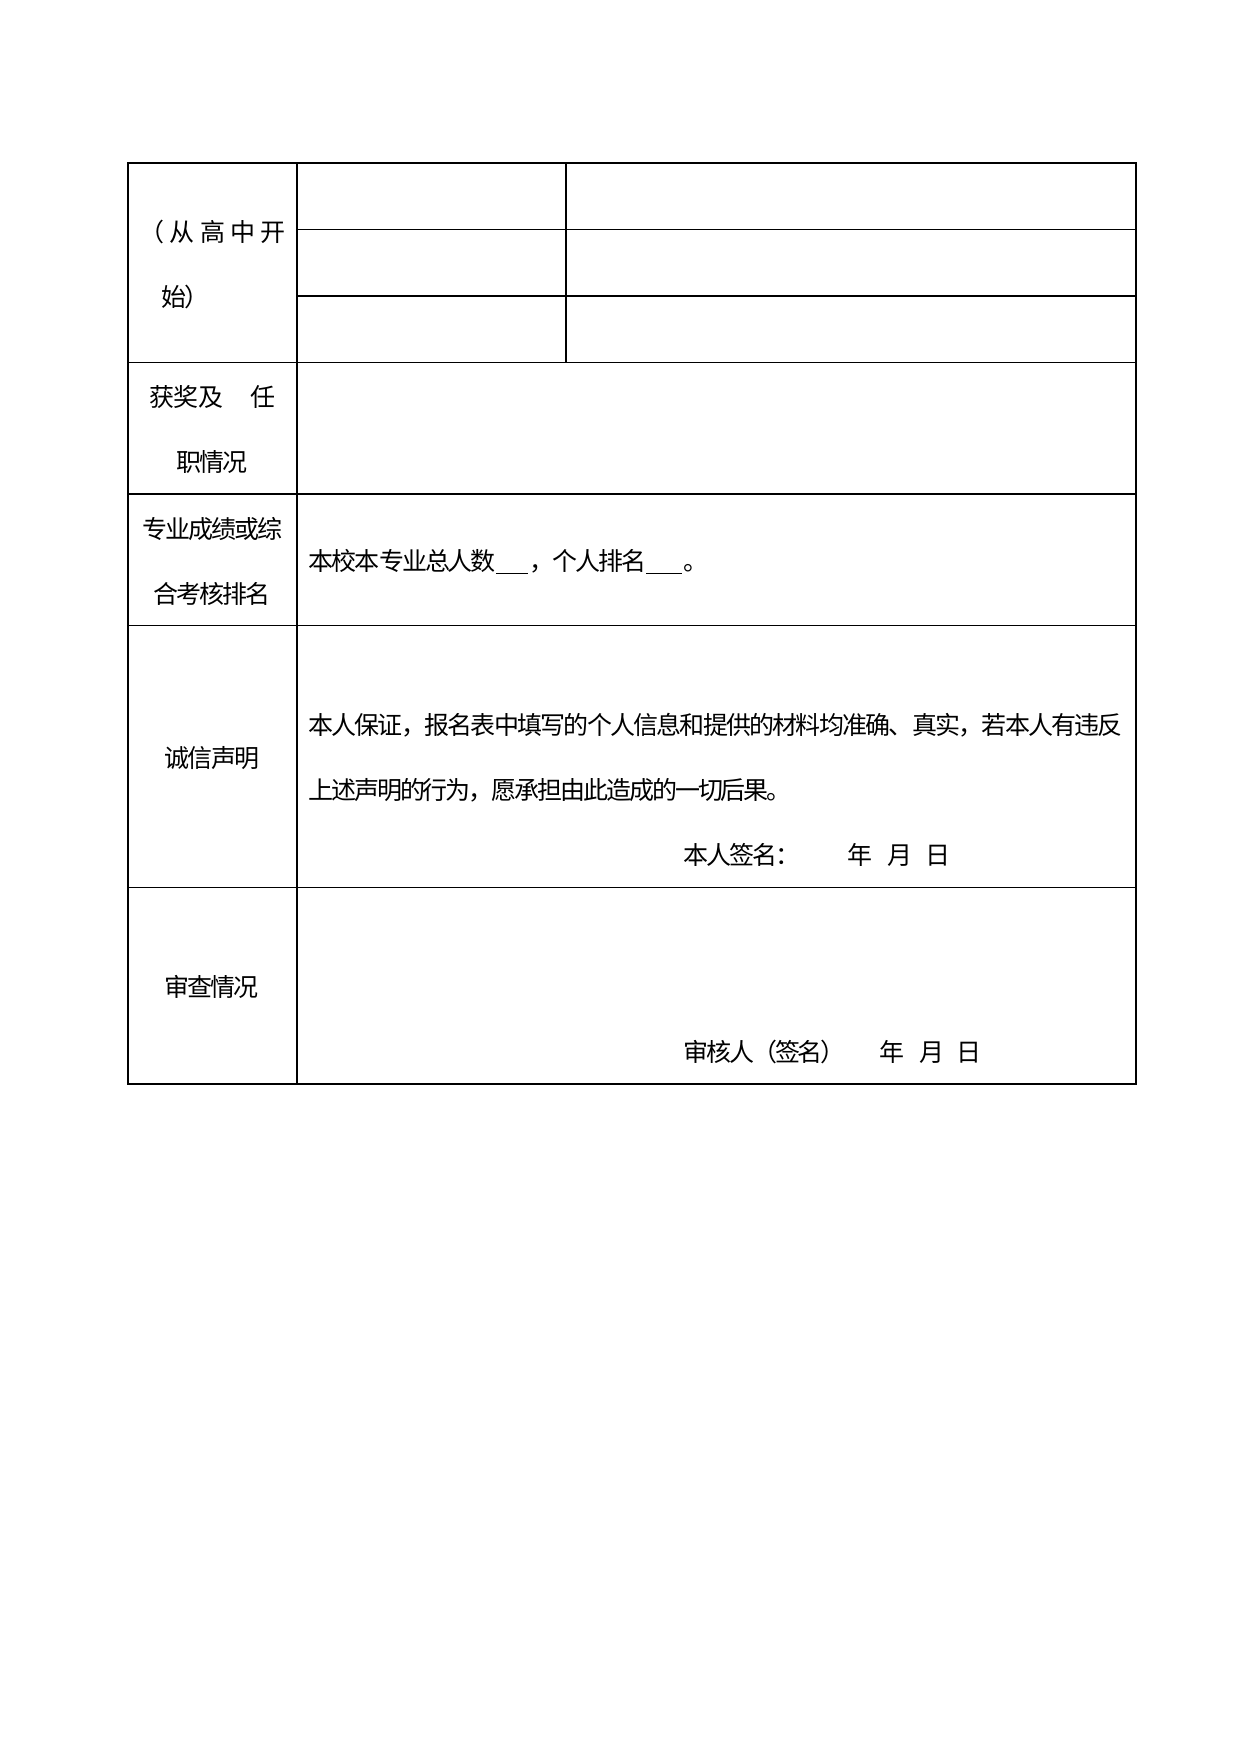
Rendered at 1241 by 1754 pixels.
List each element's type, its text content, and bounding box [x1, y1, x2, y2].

table_cell [298, 230, 565, 295]
table_cell 审查情况 [129, 888, 296, 1083]
table_cell [298, 297, 565, 362]
table_cell 学习简历 （从高中开始） [129, 164, 296, 362]
table_cell 审核人（签名） 年 月 日 [298, 888, 1135, 1083]
table_cell 获奖及 任职情况 [129, 363, 296, 493]
table_cell 本校本专业总人数 ，个人排名 。 [298, 495, 1135, 625]
table_cell [298, 363, 1135, 493]
table_cell [298, 164, 565, 228]
table_cell [567, 297, 1135, 362]
table_cell 诚信声明 [129, 626, 296, 886]
table_cell 专业成绩或综合考核排名 [129, 495, 296, 625]
table_cell 本人保证，报名表中填写的个人信息和提供的材料均准确、真实，若本人有违反上述声明的行为，愿承担由此造成的一切后果。 本人签名： 年 月 日 [298, 626, 1135, 886]
table_cell [567, 230, 1135, 295]
table_cell [567, 164, 1135, 228]
